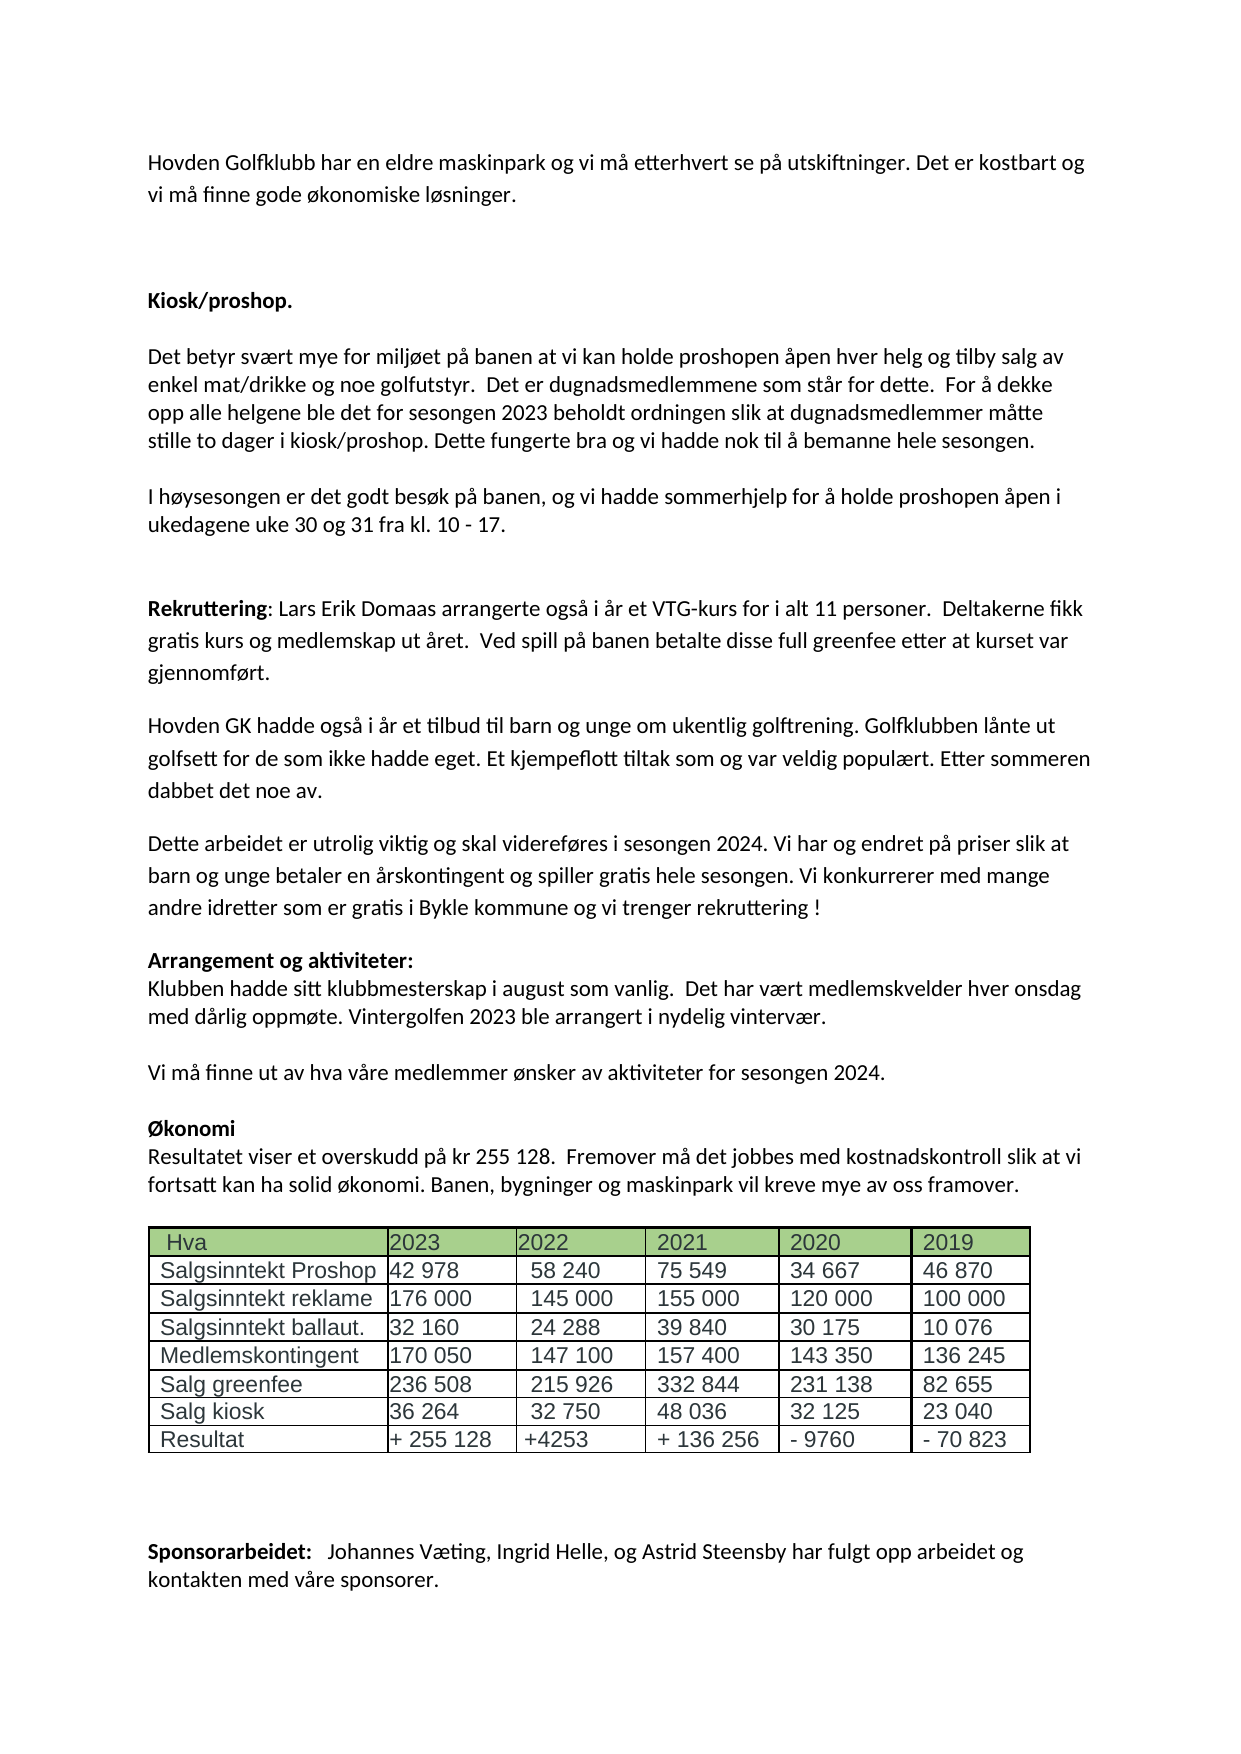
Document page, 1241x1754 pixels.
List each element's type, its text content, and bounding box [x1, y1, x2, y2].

table_cell 231 138 [780, 1371, 910, 1397]
table_cell Salgsinntekt ballaut. [150, 1314, 387, 1340]
table_cell 58 240 [517, 1257, 645, 1283]
table_cell 145 000 [517, 1285, 645, 1312]
table_cell + 136 256 [646, 1426, 778, 1452]
table_cell Salg greenfee [150, 1371, 387, 1397]
table_cell 42 978 [389, 1257, 516, 1283]
table_cell 215 926 [517, 1371, 645, 1397]
table_header 2019 [913, 1229, 1029, 1255]
text Det betyr svært mye for miljøet på banen at vi kan holde proshopen åpen hver helg og tilby salg av enkel mat/drikke og noe golfutstyr. Det er dugnadsmedlemmene som står for dette. For å dekke opp alle helgene ble det for sesongen 2023 beholdt ordningen slik at dugnadsmedlemmer måtte stille to dager i kiosk/proshop. Dette fungerte bra og vi hadde nok til å bemanne hele sesongen. [148, 342, 1093, 454]
text Rekruttering: Lars Erik Domaas arrangerte også i år et VTG-kurs for i alt 11 personer. Deltakerne fikk gratis kurs og medlemskap ut året. Ved spill på banen betalte disse full greenfee etter at kurset var gjennomført. [148, 594, 1093, 686]
table_cell Medlemskontingent [150, 1342, 387, 1369]
table_cell 32 125 [780, 1398, 910, 1424]
table_cell 82 655 [913, 1371, 1029, 1397]
text Hovden GK hadde også i år et tilbud til barn og unge om ukentlig golftrening. Golfklubben lånte ut golfsett for de som ikke hadde eget. Et kjempeflott tiltak som og var veldig populært. Etter sommeren dabbet det noe av. [148, 711, 1093, 804]
text Økonomi [148, 1114, 1093, 1142]
table_cell 136 245 [913, 1342, 1029, 1369]
table_cell Resultat [150, 1426, 387, 1452]
table_cell - 70 823 [913, 1426, 1029, 1452]
table_cell Salgsinntekt reklame [150, 1285, 387, 1312]
table_header 2022 [517, 1229, 645, 1255]
table_cell 48 036 [646, 1398, 778, 1424]
table_cell - 9760 [780, 1426, 910, 1452]
text Vi må finne ut av hva våre medlemmer ønsker av aktiviteter for sesongen 2024. [148, 1058, 1093, 1086]
table_header Hva [150, 1229, 387, 1255]
table_cell Salgsinntekt Proshop [150, 1257, 387, 1283]
text Dette arbeidet er utrolig viktig og skal videreføres i sesongen 2024. Vi har og endret på priser slik at barn og unge betaler en årskontingent og spiller gratis hele sesongen. Vi konkurrerer med mange andre idretter som er gratis i Bykle kommune og vi trenger rekruttering ! [148, 829, 1093, 921]
text Kiosk/proshop. [148, 286, 1093, 314]
table_cell 34 667 [780, 1257, 910, 1283]
table_cell 46 870 [913, 1257, 1029, 1283]
table_cell 75 549 [646, 1257, 778, 1283]
table_cell 157 400 [646, 1342, 778, 1369]
text Hovden Golfklubb har en eldre maskinpark og vi må etterhvert se på utskiftninger. Det er kostbart og vi må finne gode økonomiske løsninger. [148, 148, 1093, 208]
table_cell 39 840 [646, 1314, 778, 1340]
table_header 2020 [780, 1229, 910, 1255]
table_cell 36 264 [389, 1398, 516, 1424]
table_cell 236 508 [389, 1371, 516, 1397]
table_cell 120 000 [780, 1285, 910, 1312]
table_cell 147 100 [517, 1342, 645, 1369]
table_cell 176 000 [389, 1285, 516, 1312]
table_cell 23 040 [913, 1398, 1029, 1424]
table_cell 32 750 [517, 1398, 645, 1424]
table_cell 155 000 [646, 1285, 778, 1312]
table_cell 143 350 [780, 1342, 910, 1369]
table_cell +4253 [517, 1426, 645, 1452]
text Sponsorarbeidet: Johannes Væting, Ingrid Helle, og Astrid Steensby har fulgt opp arbeidet og kontakten med våre sponsorer. [148, 1537, 1093, 1593]
table_cell 24 288 [517, 1314, 645, 1340]
table_cell Salg kiosk [150, 1398, 387, 1424]
table_cell + 255 128 [389, 1426, 516, 1452]
table_cell 32 160 [389, 1314, 516, 1340]
text Resultatet viser et overskudd på kr 255 128. Fremover må det jobbes med kostnadskontroll slik at vi fortsatt kan ha solid økonomi. Banen, bygninger og maskinpark vil kreve mye av oss framover. [148, 1142, 1093, 1198]
table_cell 332 844 [646, 1371, 778, 1397]
table_cell 100 000 [913, 1285, 1029, 1312]
table_cell 10 076 [913, 1314, 1029, 1340]
table_cell 30 175 [780, 1314, 910, 1340]
text I høysesongen er det godt besøk på banen, og vi hadde sommerhjelp for å holde proshopen åpen i ukedagene uke 30 og 31 fra kl. 10 - 17. [148, 482, 1093, 538]
table_cell 170 050 [389, 1342, 516, 1369]
table_header 2021 [646, 1229, 778, 1255]
text Arrangement og aktiviteter: Klubben hadde sitt klubbmesterskap i august som vanlig. Det har vært medlemskvelder hver onsdag med dårlig oppmøte. Vintergolfen 2023 ble arrangert i nydelig vintervær. [148, 946, 1093, 1030]
table_header 2023 [389, 1229, 516, 1255]
